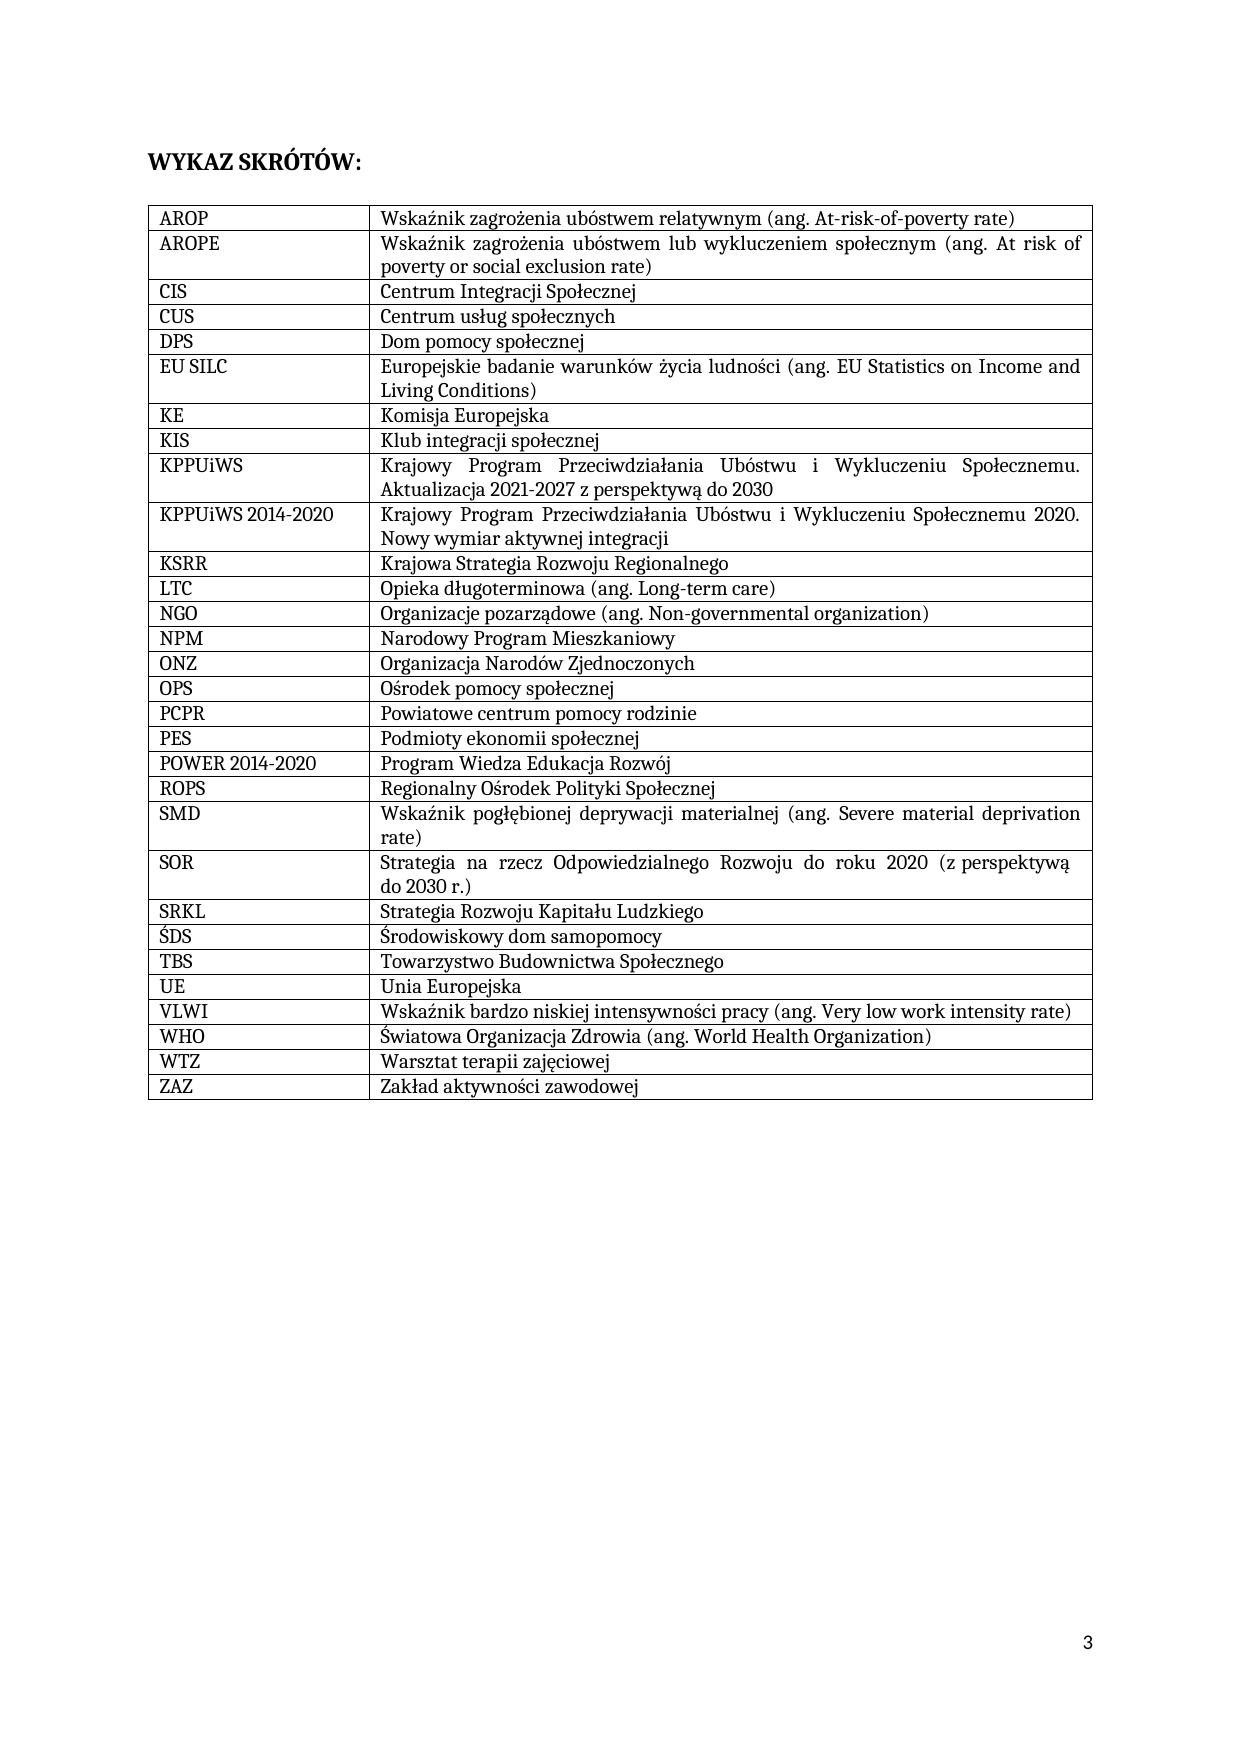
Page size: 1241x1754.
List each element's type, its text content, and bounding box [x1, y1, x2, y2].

table_cell WTZ [149, 1050, 369, 1074]
table_cell Światowa Organizacja Zdrowia (ang. World Health Organization) [370, 1025, 1092, 1049]
table_cell NPM [149, 627, 369, 651]
table_cell KSRR [149, 552, 369, 576]
table_cell Dom pomocy społecznej [370, 330, 1092, 354]
table_cell ROPS [149, 777, 369, 801]
table_cell ONZ [149, 652, 369, 676]
table_cell KE [149, 404, 369, 428]
table_cell Komisja Europejska [370, 404, 1092, 428]
table_header AROP [149, 206, 369, 230]
table_cell Unia Europejska [370, 975, 1092, 999]
table_cell PCPR [149, 702, 369, 726]
table_cell Regionalny Ośrodek Polityki Społecznej [370, 777, 1092, 801]
table_cell KPPUiWS [149, 454, 369, 502]
table_cell Klub integracji społecznej [370, 429, 1092, 453]
table_header Wskaźnik zagrożenia ubóstwem relatywnym (ang. At-risk-of-poverty rate) [370, 206, 1092, 230]
table_cell ZAZ [149, 1075, 369, 1099]
table_cell Opieka długoterminowa (ang. Long-term care) [370, 577, 1092, 601]
table_cell CIS [149, 280, 369, 304]
table_cell WHO [149, 1025, 369, 1049]
table_cell ŚDS [149, 925, 369, 949]
table_cell OPS [149, 677, 369, 701]
table_cell Ośrodek pomocy społecznej [370, 677, 1092, 701]
table_cell PES [149, 727, 369, 751]
table_cell Wskaźnik pogłębionej deprywacji materialnej (ang. Severe material deprivation rate) [370, 802, 1092, 850]
table_cell UE [149, 975, 369, 999]
table_cell Program Wiedza Edukacja Rozwój [370, 752, 1092, 776]
table_cell Centrum usług społecznych [370, 305, 1092, 329]
table_cell EU SILC [149, 355, 369, 403]
table_cell Środowiskowy dom samopomocy [370, 925, 1092, 949]
table_cell AROPE [149, 231, 369, 279]
table_cell Wskaźnik zagrożenia ubóstwem lub wykluczeniem społecznym (ang. At risk of poverty or social exclusion rate) [370, 231, 1092, 279]
table_cell Krajowy Program Przeciwdziałania Ubóstwu i Wykluczeniu Społecznemu. Aktualizacja 2021-2027 z perspektywą do 2030 [370, 454, 1092, 502]
text WYKAZ SKRÓTÓW: [148, 148, 1093, 176]
table_cell Krajowa Strategia Rozwoju Regionalnego [370, 552, 1092, 576]
table_cell Krajowy Program Przeciwdziałania Ubóstwu i Wykluczeniu Społecznemu 2020. Nowy wymiar aktywnej integracji [370, 503, 1092, 551]
table_cell CUS [149, 305, 369, 329]
table_cell LTC [149, 577, 369, 601]
table_cell KPPUiWS 2014-2020 [149, 503, 369, 551]
table_cell Narodowy Program Mieszkaniowy [370, 627, 1092, 651]
table_cell SMD [149, 802, 369, 850]
table_cell Organizacje pozarządowe (ang. Non-governmental organization) [370, 602, 1092, 626]
table_cell POWER 2014-2020 [149, 752, 369, 776]
table_cell Warsztat terapii zajęciowej [370, 1050, 1092, 1074]
table_cell SRKL [149, 900, 369, 924]
table_cell NGO [149, 602, 369, 626]
table_cell Wskaźnik bardzo niskiej intensywności pracy (ang. Very low work intensity rate) [370, 1000, 1092, 1024]
table_cell TBS [149, 950, 369, 974]
table_cell Powiatowe centrum pomocy rodzinie [370, 702, 1092, 726]
table_cell Podmioty ekonomii społecznej [370, 727, 1092, 751]
table_cell Zakład aktywności zawodowej [370, 1075, 1092, 1099]
table_cell SOR [149, 851, 369, 899]
table_cell Organizacja Narodów Zjednoczonych [370, 652, 1092, 676]
table_cell Europejskie badanie warunków życia ludności (ang. EU Statistics on Income and Living Conditions) [370, 355, 1092, 403]
table_cell DPS [149, 330, 369, 354]
table_cell Strategia Rozwoju Kapitału Ludzkiego [370, 900, 1092, 924]
table_cell VLWI [149, 1000, 369, 1024]
table_cell Towarzystwo Budownictwa Społecznego [370, 950, 1092, 974]
table_cell KIS [149, 429, 369, 453]
table_cell Strategia na rzecz Odpowiedzialnego Rozwoju do roku 2020 (z perspektywą do 2030 r.) [370, 851, 1092, 899]
table_cell Centrum Integracji Społecznej [370, 280, 1092, 304]
